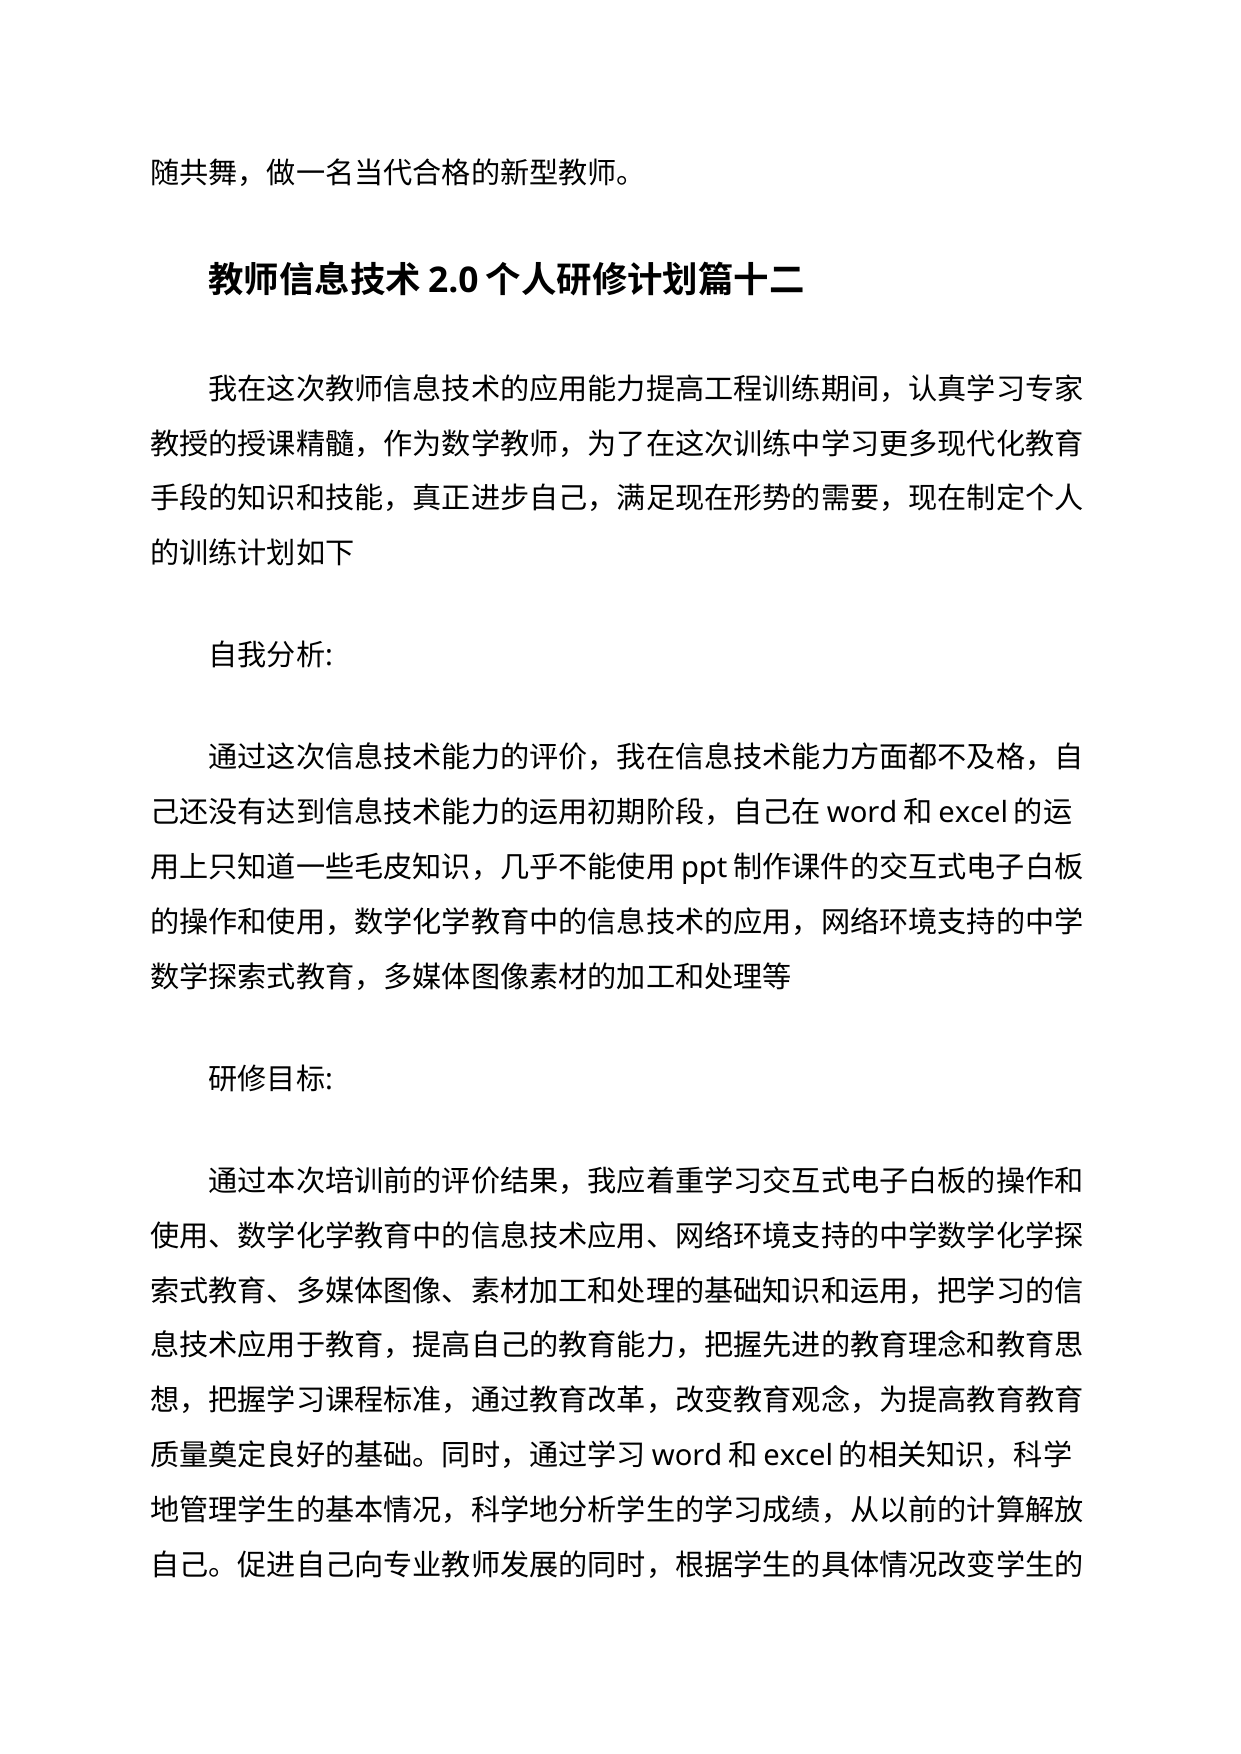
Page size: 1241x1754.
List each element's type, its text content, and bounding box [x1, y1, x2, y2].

text 自我分析: [150, 632, 1090, 674]
text 我在这次教师信息技术的应用能力提高工程训练期间，认真学习专家教授的授课精髓，作为数学教师，为了在这次训练中学习更多现代化教育手段的知识和技能，真正进步自己，满足现在形势的需要，现在制定个人的训练计划如下 [150, 365, 1090, 572]
text 研修目标: [150, 1055, 1090, 1098]
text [150, 1157, 1090, 1584]
text 通过这次信息技术能力的评价，我在信息技术能力方面都不及格，自己还没有达到信息技术能力的运用初期阶段，自己在word和excel的运用上只知道一些毛皮知识，几乎不能使用ppt制作课件的交互式电子白板的操作和使用，数学化学教育中的信息技术的应用，网络环境支持的中学数学探索式教育，多媒体图像素材的加工和处理等 [150, 734, 1090, 996]
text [150, 150, 1090, 192]
text 教师信息技术2.0个人研修计划篇十二 [150, 252, 1090, 303]
